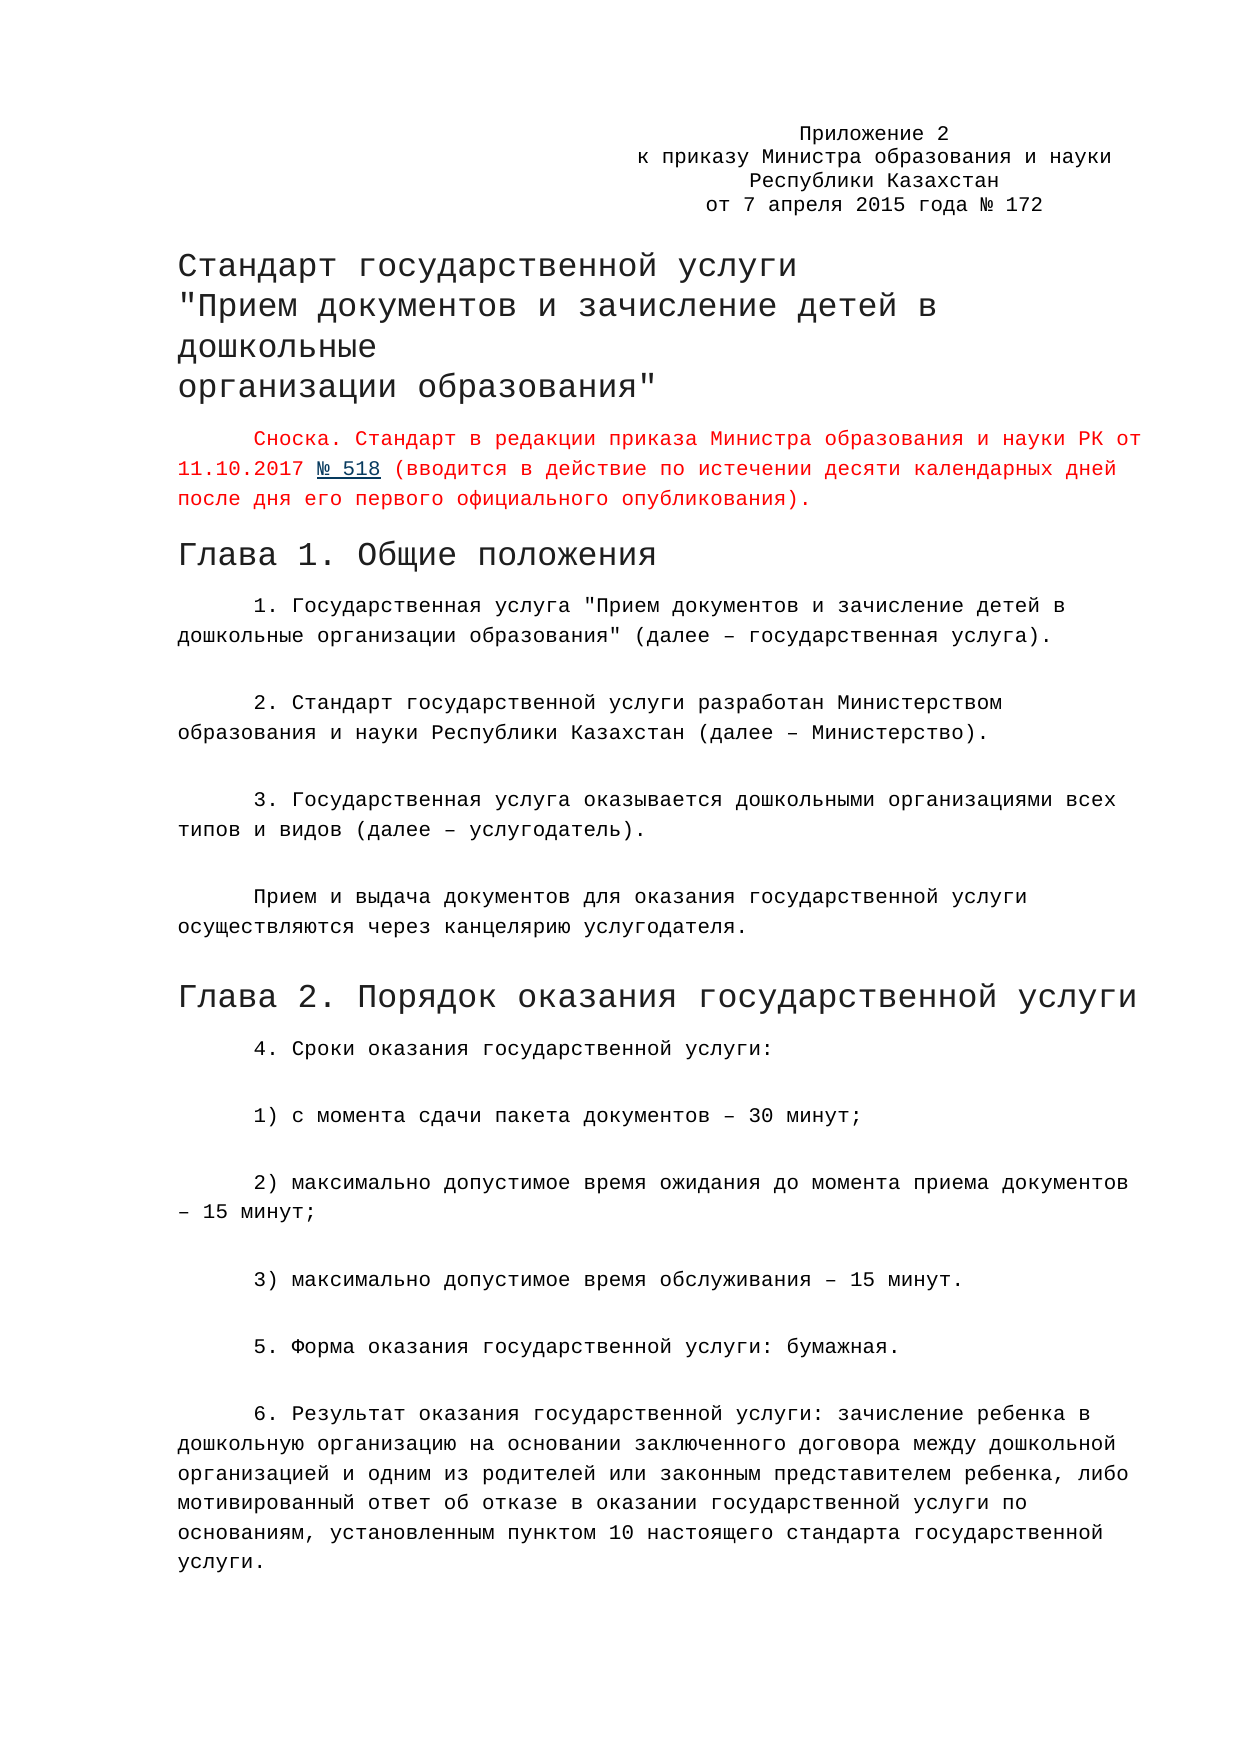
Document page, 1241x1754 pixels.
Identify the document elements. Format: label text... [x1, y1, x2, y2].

text 1) с момента сдачи пакета документов – 30 минут; [177, 1099, 1152, 1128]
text 5. Форма оказания государственной услуги: бумажная. [177, 1330, 1152, 1359]
text 4. Сроки оказания государственной услуги: [177, 1031, 1152, 1061]
text 3. Государственная услуга оказывается дошкольными организациями всех типов и видов (далее – услугодатель). [177, 783, 1152, 842]
text Глава 2. Порядок оказания государственной услуги [177, 977, 1152, 1017]
text 3) максимально допустимое время обслуживания – 15 минут. [177, 1263, 1152, 1292]
text Сноска. Стандарт в редакции приказа Министра образования и науки РК от 11.10.2017 № 518 (вводится в действие по истечении десяти календарных дней после дня его первого официального опубликования). [177, 422, 1152, 511]
text Прием и выдача документов для оказания государственной услуги осуществляются через канцелярию услугодателя. [177, 880, 1152, 939]
text 2. Стандарт государственной услуги разработан Министерством образования и науки Республики Казахстан (далее – Министерство). [177, 686, 1152, 746]
text 6. Результат оказания государственной услуги: зачисление ребенка в дошкольную организацию на основании заключенного договора между дошкольной организацией и одним из родителей или законным представителем ребенка, либо мотивированный ответ об отказе в оказании государственной услуги по основаниям, установленным пунктом 10 настоящего стандарта государственной услуги. [177, 1397, 1152, 1575]
table_header Приложение 2 к приказу Министра образования и науки Республики Казахстан от 7 апреля 2015 года № 172 [177, 118, 1240, 222]
text Глава 1. Общие положения [177, 534, 1152, 575]
text 2) максимально допустимое время ожидания до момента приема документов – 15 минут; [177, 1166, 1152, 1225]
text 1. Государственная услуга "Прием документов и зачисление детей в дошкольные организации образования" (далее – государственная услуга). [177, 589, 1152, 649]
text Стандарт государственной услуги "Прием документов и зачисление детей в дошкольные организации образования" [177, 246, 1152, 408]
